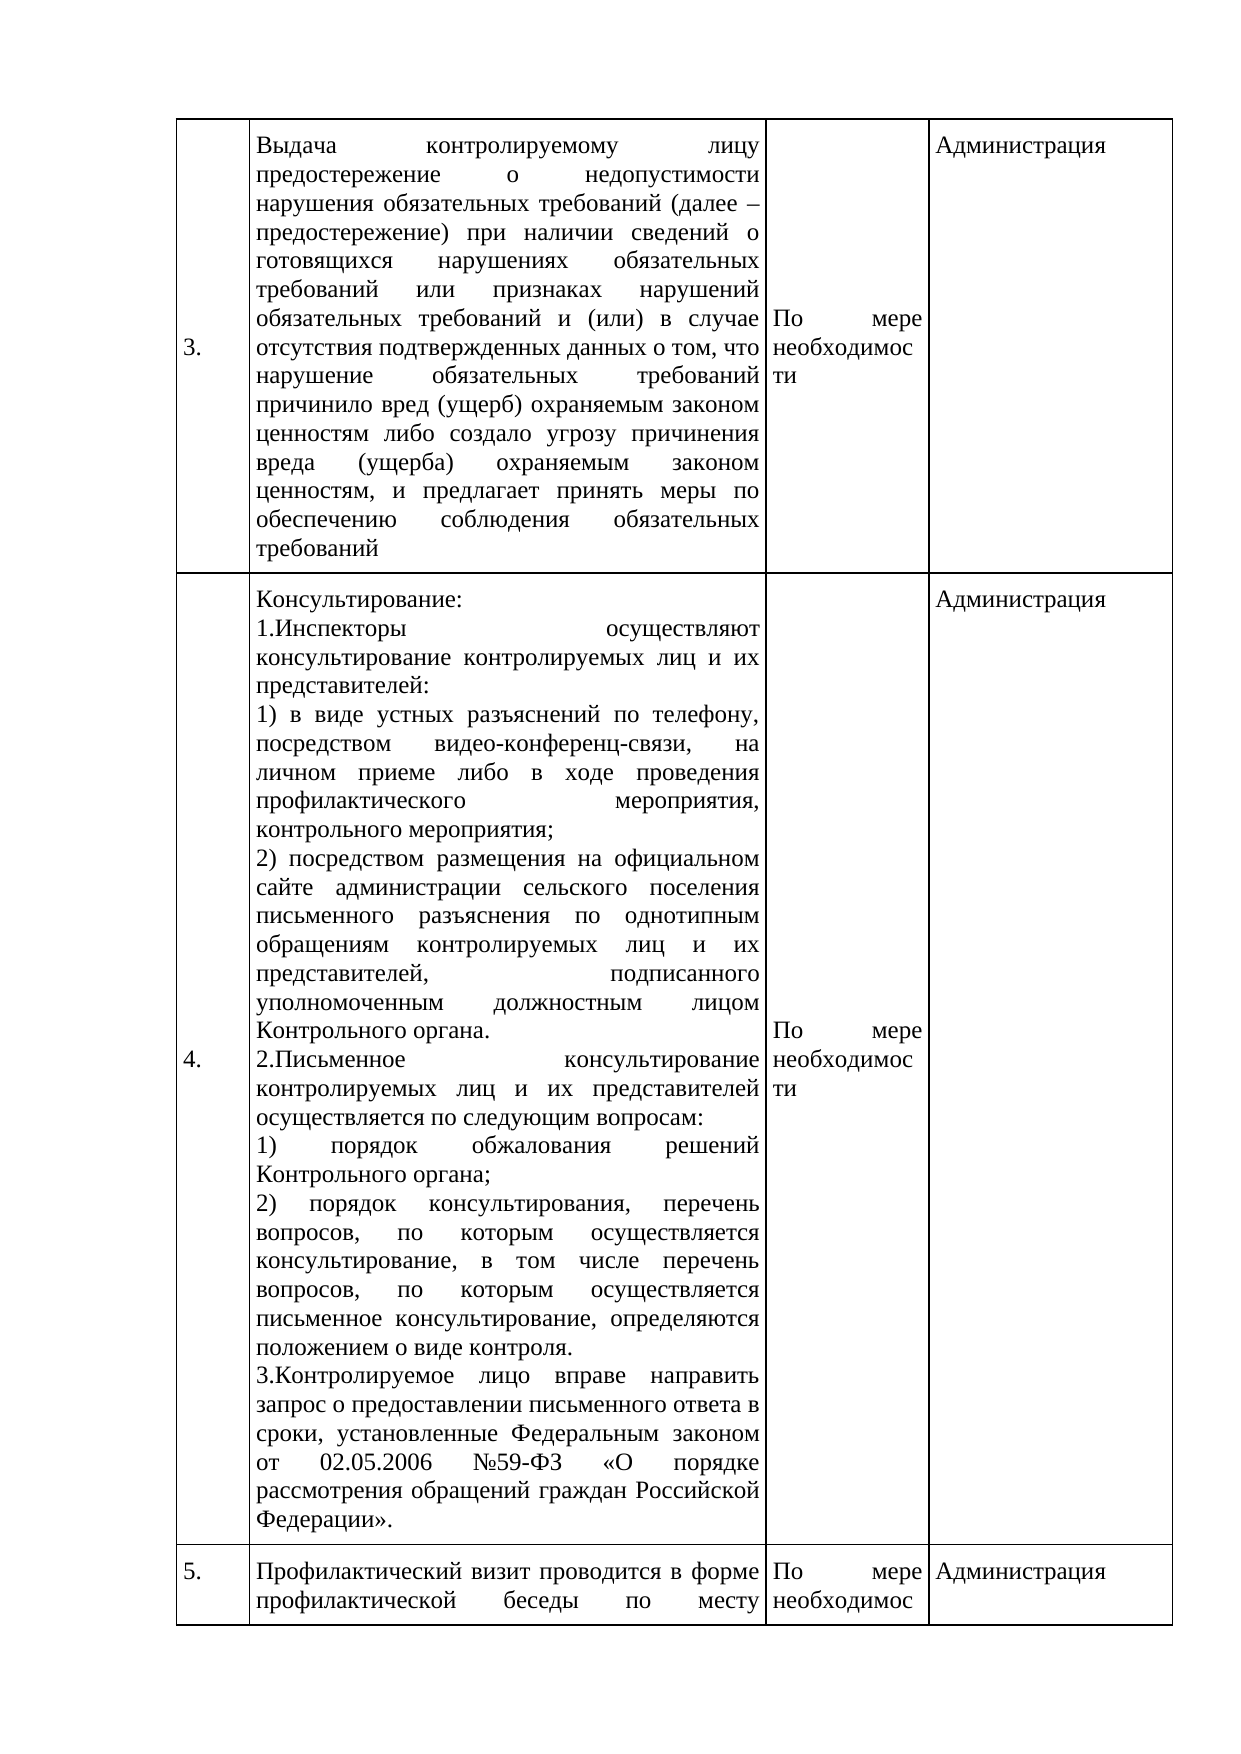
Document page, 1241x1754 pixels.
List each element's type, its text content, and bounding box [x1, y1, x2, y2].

table_cell Администрация [930, 120, 1172, 572]
table_cell 5. [177, 1545, 249, 1624]
table_cell По мере необходимости [767, 120, 928, 572]
table_cell 4. [177, 574, 249, 1544]
table_cell Администрация [930, 574, 1172, 1544]
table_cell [250, 1545, 765, 1624]
table_cell Консультирование: 1.Инспекторы осуществляют консультирование контролируемых лиц и их представителей: 1) в виде устных разъяснений по телефону, посредством видео-конференц-связи, на личном приеме либо в ходе проведения профилактического мероприятия, контрольного мероприятия; 2) посредством размещения на официальном сайте администрации сельского поселения письменного разъяснения по однотипным обращениям контролируемых лиц и их представителей, подписанного уполномоченным должностным лицом Контрольного органа. 2.Письменное консультирование контролируемых лиц и их представителей осуществляется по следующим вопросам: 1) порядок обжалования решений Контрольного органа; 2) порядок консультирования, перечень вопросов, по которым осуществляется консультирование, в том числе перечень вопросов, по которым осуществляется письменное консультирование, определяются положением о виде контроля. 3.Контролируемое лицо вправе направить запрос о предоставлении письменного ответа в сроки, установленные Федеральным законом от 02.05.2006 №59-ФЗ «О порядке рассмотрения обращений граждан Российской Федерации». [250, 574, 765, 1544]
table_cell По мере необходимости [767, 574, 928, 1544]
table_cell Администрация [930, 1545, 1172, 1624]
table_cell Выдача контролируемому лицу предостережение о недопустимости нарушения обязательных требований (далее – предостережение) при наличии сведений о готовящихся нарушениях обязательных требований или признаках нарушений обязательных требований и (или) в случае отсутствия подтвержденных данных о том, что нарушение обязательных требований причинило вред (ущерб) охраняемым законом ценностям либо создало угрозу причинения вреда (ущерба) охраняемым законом ценностям, и предлагает принять меры по обеспечению соблюдения обязательных требований [250, 120, 765, 572]
table_cell 3. [177, 120, 249, 572]
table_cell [767, 1545, 928, 1624]
